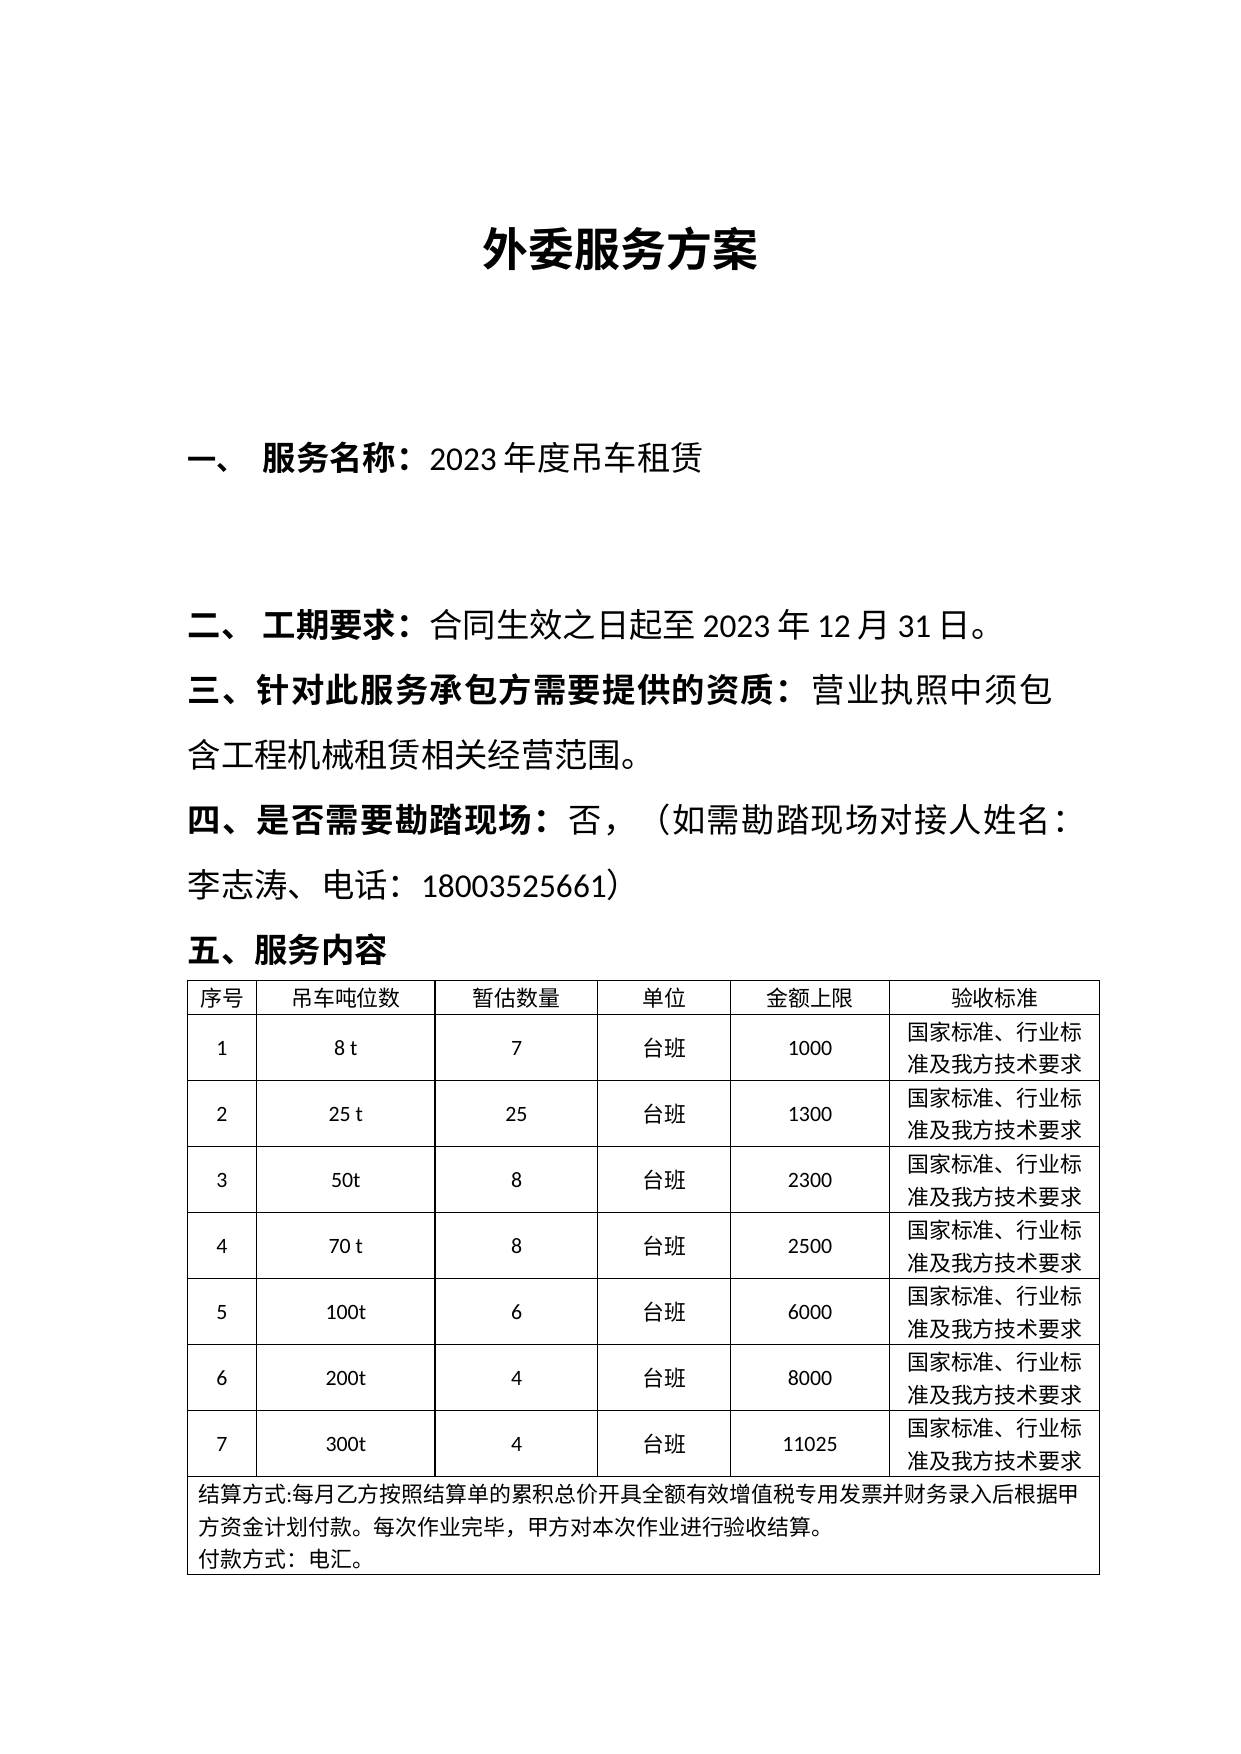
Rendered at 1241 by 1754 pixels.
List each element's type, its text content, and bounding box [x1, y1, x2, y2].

table_header 暂估数量 [436, 981, 597, 1013]
table_cell 70 t [257, 1213, 434, 1278]
table_cell 7 [436, 1015, 597, 1079]
table_cell 国家标准、行业标准及我方技术要求 [890, 1147, 1099, 1212]
table_header 单位 [598, 981, 730, 1013]
table_cell 100t [257, 1279, 434, 1344]
table_cell 台班 [598, 1213, 730, 1278]
table_header 金额上限 [731, 981, 889, 1013]
table_cell 8 t [257, 1015, 434, 1079]
table_cell 台班 [598, 1081, 730, 1146]
table_header 序号 [188, 981, 256, 1013]
table_cell 台班 [598, 1147, 730, 1212]
text 五、服务内容 [187, 915, 1053, 980]
table_cell 国家标准、行业标准及我方技术要求 [890, 1345, 1099, 1410]
table_cell 50t [257, 1147, 434, 1212]
table_cell 国家标准、行业标准及我方技术要求 [890, 1015, 1099, 1079]
table_cell 台班 [598, 1015, 730, 1079]
table_cell 11025 [731, 1411, 889, 1476]
table_header 吊车吨位数 [257, 981, 434, 1013]
table_cell 国家标准、行业标准及我方技术要求 [890, 1279, 1099, 1344]
table_cell 台班 [598, 1279, 730, 1344]
table_cell 国家标准、行业标准及我方技术要求 [890, 1213, 1099, 1278]
table_cell 国家标准、行业标准及我方技术要求 [890, 1081, 1099, 1146]
table_cell 2300 [731, 1147, 889, 1212]
table_cell 2500 [731, 1213, 889, 1278]
subtitle 外委服务方案 [187, 197, 1053, 295]
text 四、是否需要勘踏现场：否，（如需勘踏现场对接人姓名：李志涛、电话：18003525661） [187, 785, 1053, 915]
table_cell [188, 1477, 1099, 1574]
table_header 验收标准 [890, 981, 1099, 1013]
table_cell 8 [436, 1213, 597, 1278]
list 工期要求：合同生效之日起至2023年12月31日。 [187, 590, 1053, 655]
table_cell 25 t [257, 1081, 434, 1146]
table_cell 1000 [731, 1015, 889, 1079]
table_cell 6000 [731, 1279, 889, 1344]
table_cell 台班 [598, 1345, 730, 1410]
table_cell 1300 [731, 1081, 889, 1146]
table_cell 200t [257, 1345, 434, 1410]
table_cell 4 [436, 1411, 597, 1476]
table_cell 8000 [731, 1345, 889, 1410]
table_cell 8 [436, 1147, 597, 1212]
table_cell 国家标准、行业标准及我方技术要求 [890, 1411, 1099, 1476]
table_cell 7 [188, 1411, 256, 1476]
table_cell 4 [436, 1345, 597, 1410]
subtitle 服务名称：2023年度吊车租赁 [187, 423, 1053, 488]
table_cell 300t [257, 1411, 434, 1476]
table_cell 6 [188, 1345, 256, 1410]
table_cell 4 [188, 1213, 256, 1278]
table_cell 25 [436, 1081, 597, 1146]
table_cell 5 [188, 1279, 256, 1344]
table_cell 3 [188, 1147, 256, 1212]
list 三、针对此服务承包方需要提供的资质：营业执照中须包含工程机械租赁相关经营范围。 [187, 655, 1053, 785]
table_cell 台班 [598, 1411, 730, 1476]
table_cell 2 [188, 1081, 256, 1146]
table_cell 6 [436, 1279, 597, 1344]
table_cell 1 [188, 1015, 256, 1079]
